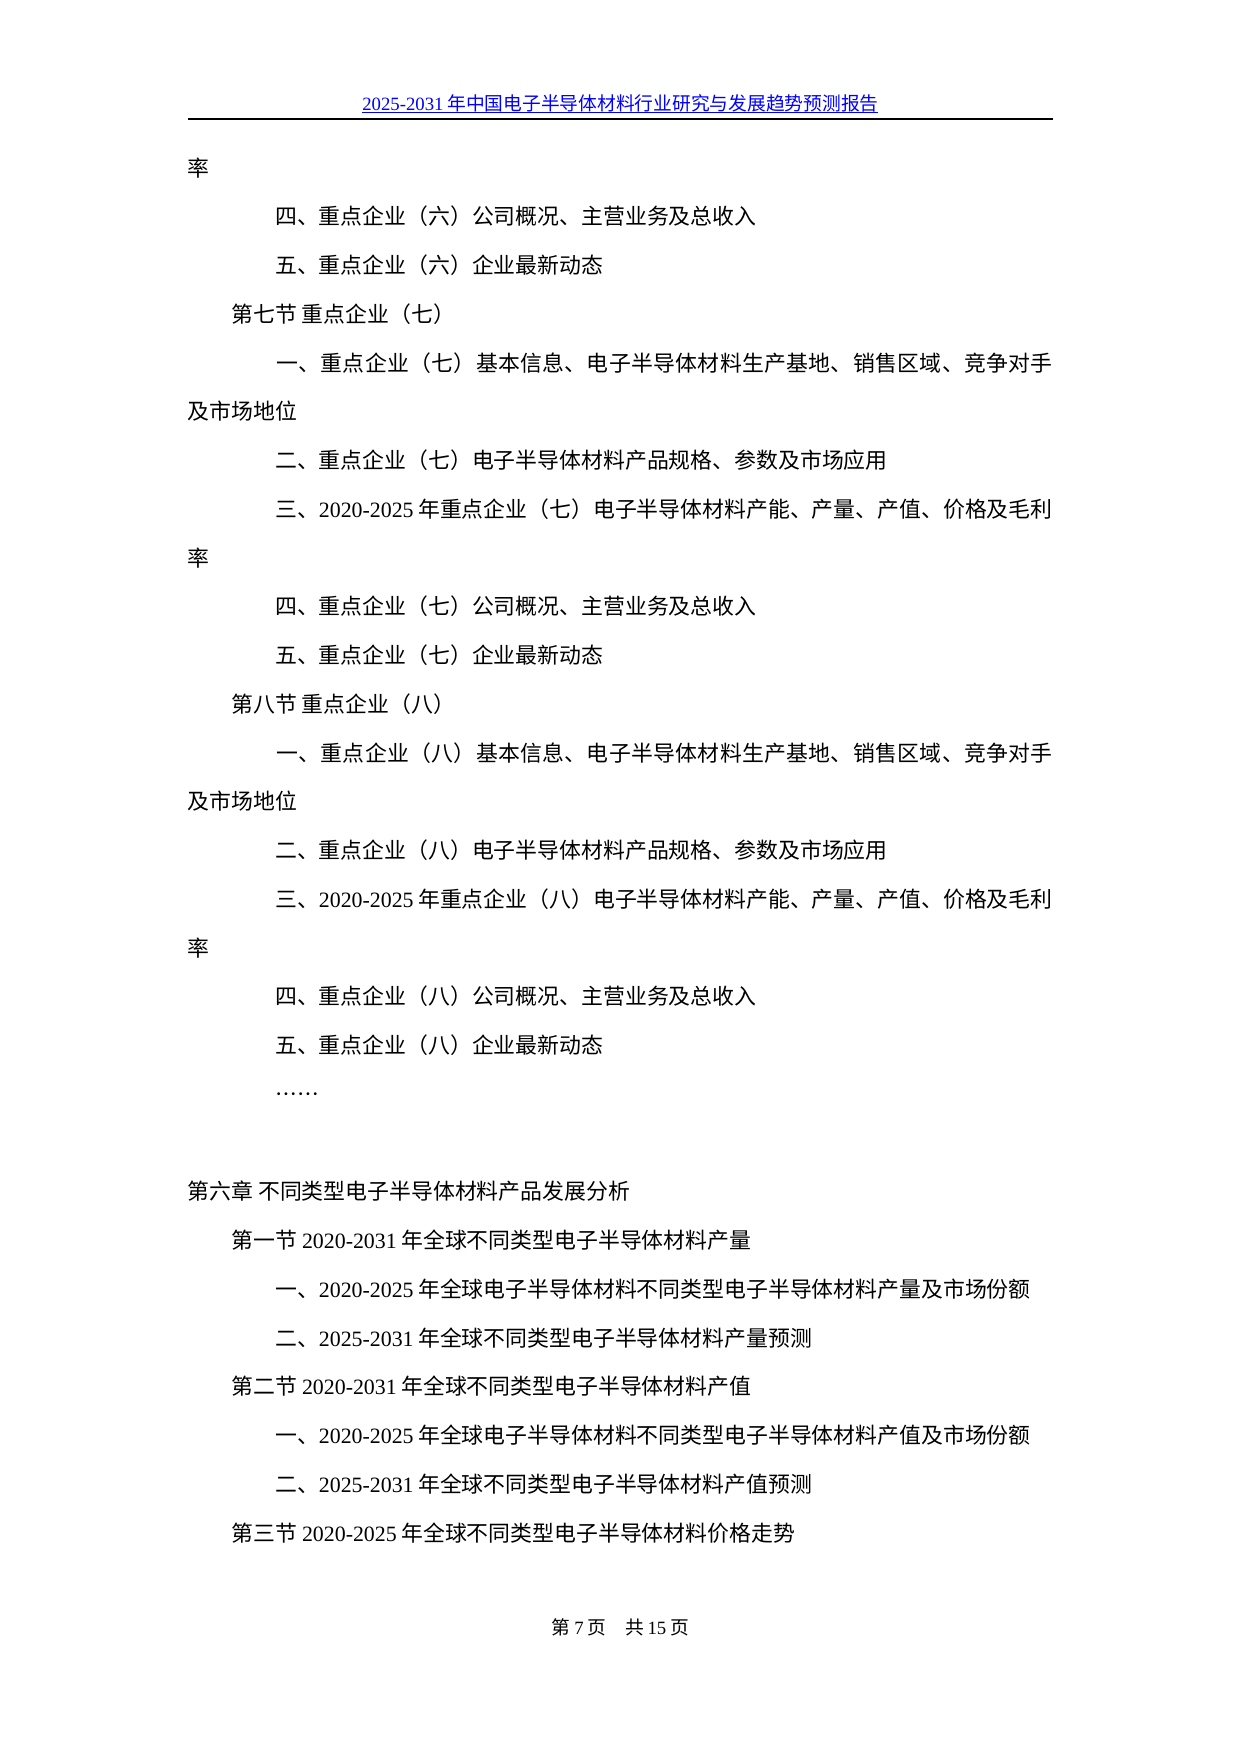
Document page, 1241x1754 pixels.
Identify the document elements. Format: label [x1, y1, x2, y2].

text [187, 150, 1053, 1548]
